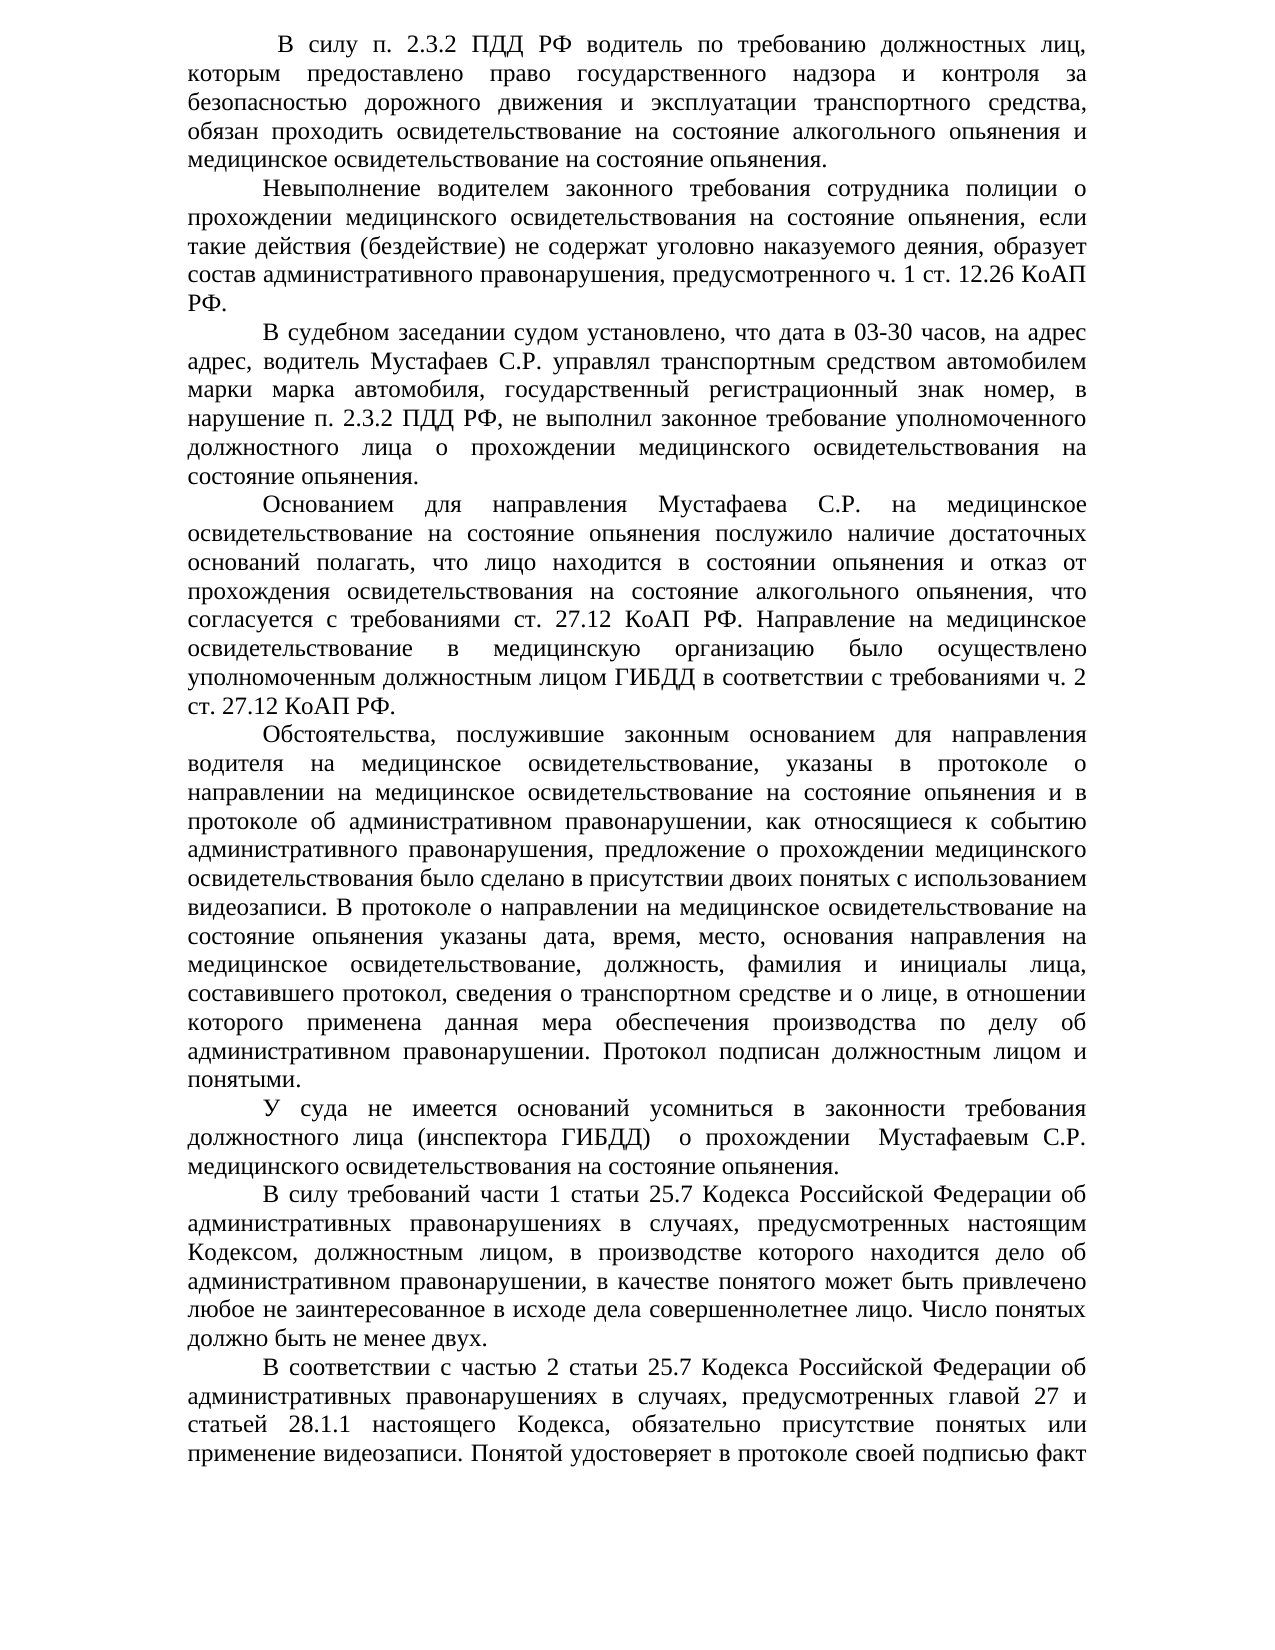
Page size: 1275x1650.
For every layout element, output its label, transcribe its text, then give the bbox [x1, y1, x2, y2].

text Обстоятельства, послужившие законным основанием для направления водителя на медицинское освидетельствование, указаны в протоколе о направлении на медицинское освидетельствование на состояние опьянения и в протоколе об административном правонарушении, как относящиеся к событию административного правонарушения, предложение о прохождении медицинского освидетельствования было сделано в присутствии двоих понятых с использованием видеозаписи. В протоколе о направлении на медицинское освидетельствование на состояние опьянения указаны дата, время, место, основания направления на медицинское освидетельствование, должность, фамилия и инициалы лица, составившего протокол, сведения о транспортном средстве и о лице, в отношении которого применена данная мера обеспечения производства по делу об административном правонарушении. Протокол подписан должностным лицом и понятыми. [187, 719, 1087, 1093]
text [187, 1352, 1087, 1467]
text Невыполнение водителем законного требования сотрудника полиции о прохождении медицинского освидетельствования на состояние опьянения, если такие действия (бездействие) не содержат уголовно наказуемого деяния, образует состав административного правонарушения, предусмотренного ч. 1 ст. 12.26 КоАП РФ. [187, 173, 1087, 317]
text В силу п. 2.3.2 ПДД РФ водитель по требованию должностных лиц, которым предоставлено право государственного надзора и контроля за безопасностью дорожного движения и эксплуатации транспортного средства, обязан проходить освидетельствование на состояние алкогольного опьянения и медицинское освидетельствование на состояние опьянения. [187, 29, 1087, 173]
text В силу требований части 1 статьи 25.7 Кодекса Российской Федерации об административных правонарушениях в случаях, предусмотренных настоящим Кодексом, должностным лицом, в производстве которого находится дело об административном правонарушении, в качестве понятого может быть привлечено любое не заинтересованное в исходе дела совершеннолетнее лицо. Число понятых должно быть не менее двух. [187, 1179, 1087, 1352]
text Основанием для направления Мустафаева С.Р. на медицинское освидетельствование на состояние опьянения послужило наличие достаточных оснований полагать, что лицо находится в состоянии опьянения и отказ от прохождения освидетельствования на состояние алкогольного опьянения, что согласуется с требованиями ст. 27.12 КоАП РФ. Направление на медицинское освидетельствование в медицинскую организацию было осуществлено уполномоченным должностным лицом ГИБДД в соответствии с требованиями ч. 2 ст. 27.12 КоАП РФ. [187, 489, 1087, 719]
text У суда не имеется оснований усомниться в законности требования должностного лица (инспектора ГИБДД) о прохождении Мустафаевым С.Р. медицинского освидетельствования на состояние опьянения. [187, 1093, 1087, 1179]
text В судебном заседании судом установлено, что дата в 03-30 часов, на адрес адрес, водитель Мустафаев С.Р. управлял транспортным средством автомобилем марки марка автомобиля, государственный регистрационный знак номер, в нарушение п. 2.3.2 ПДД РФ, не выполнил законное требование уполномоченного должностного лица о прохождении медицинского освидетельствования на состояние опьянения. [187, 317, 1087, 489]
